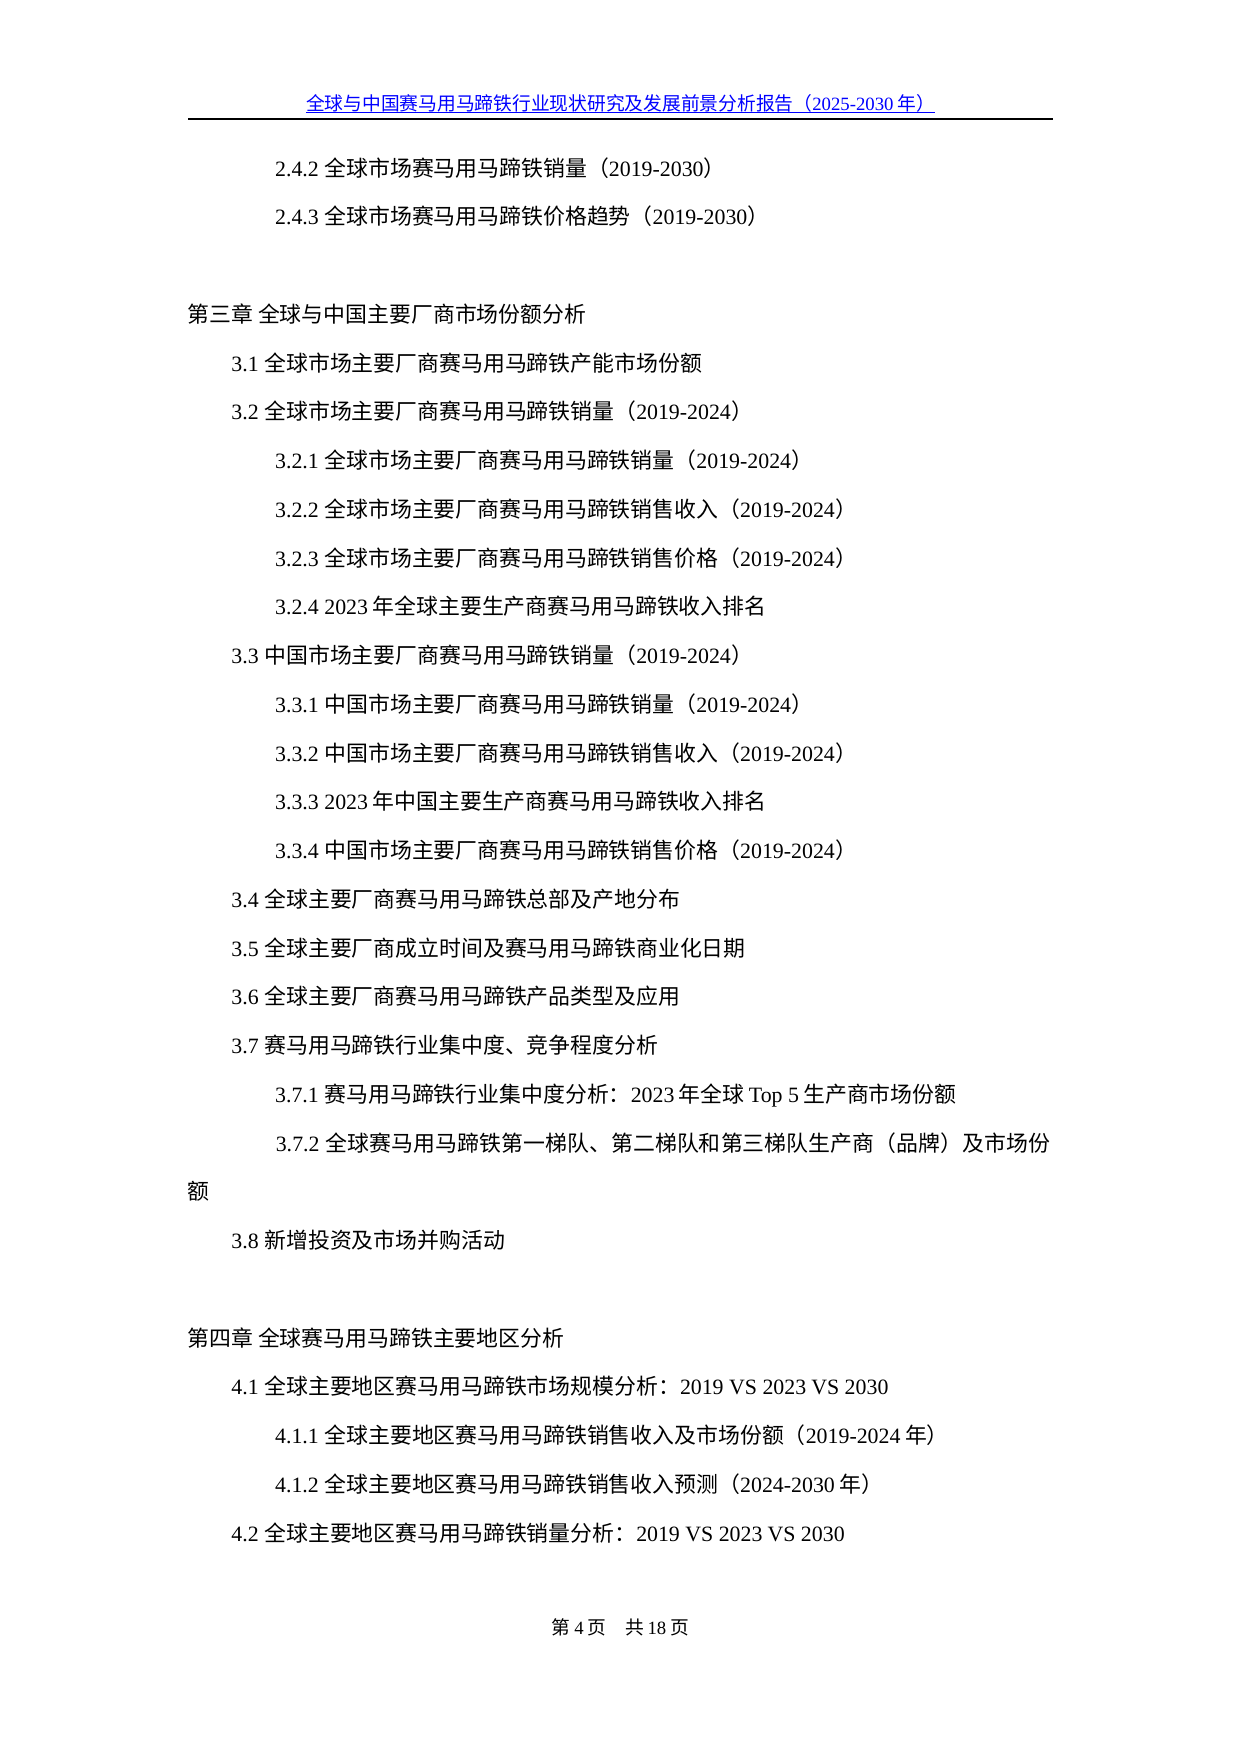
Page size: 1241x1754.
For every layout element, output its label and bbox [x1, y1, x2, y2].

text [187, 150, 1053, 1548]
